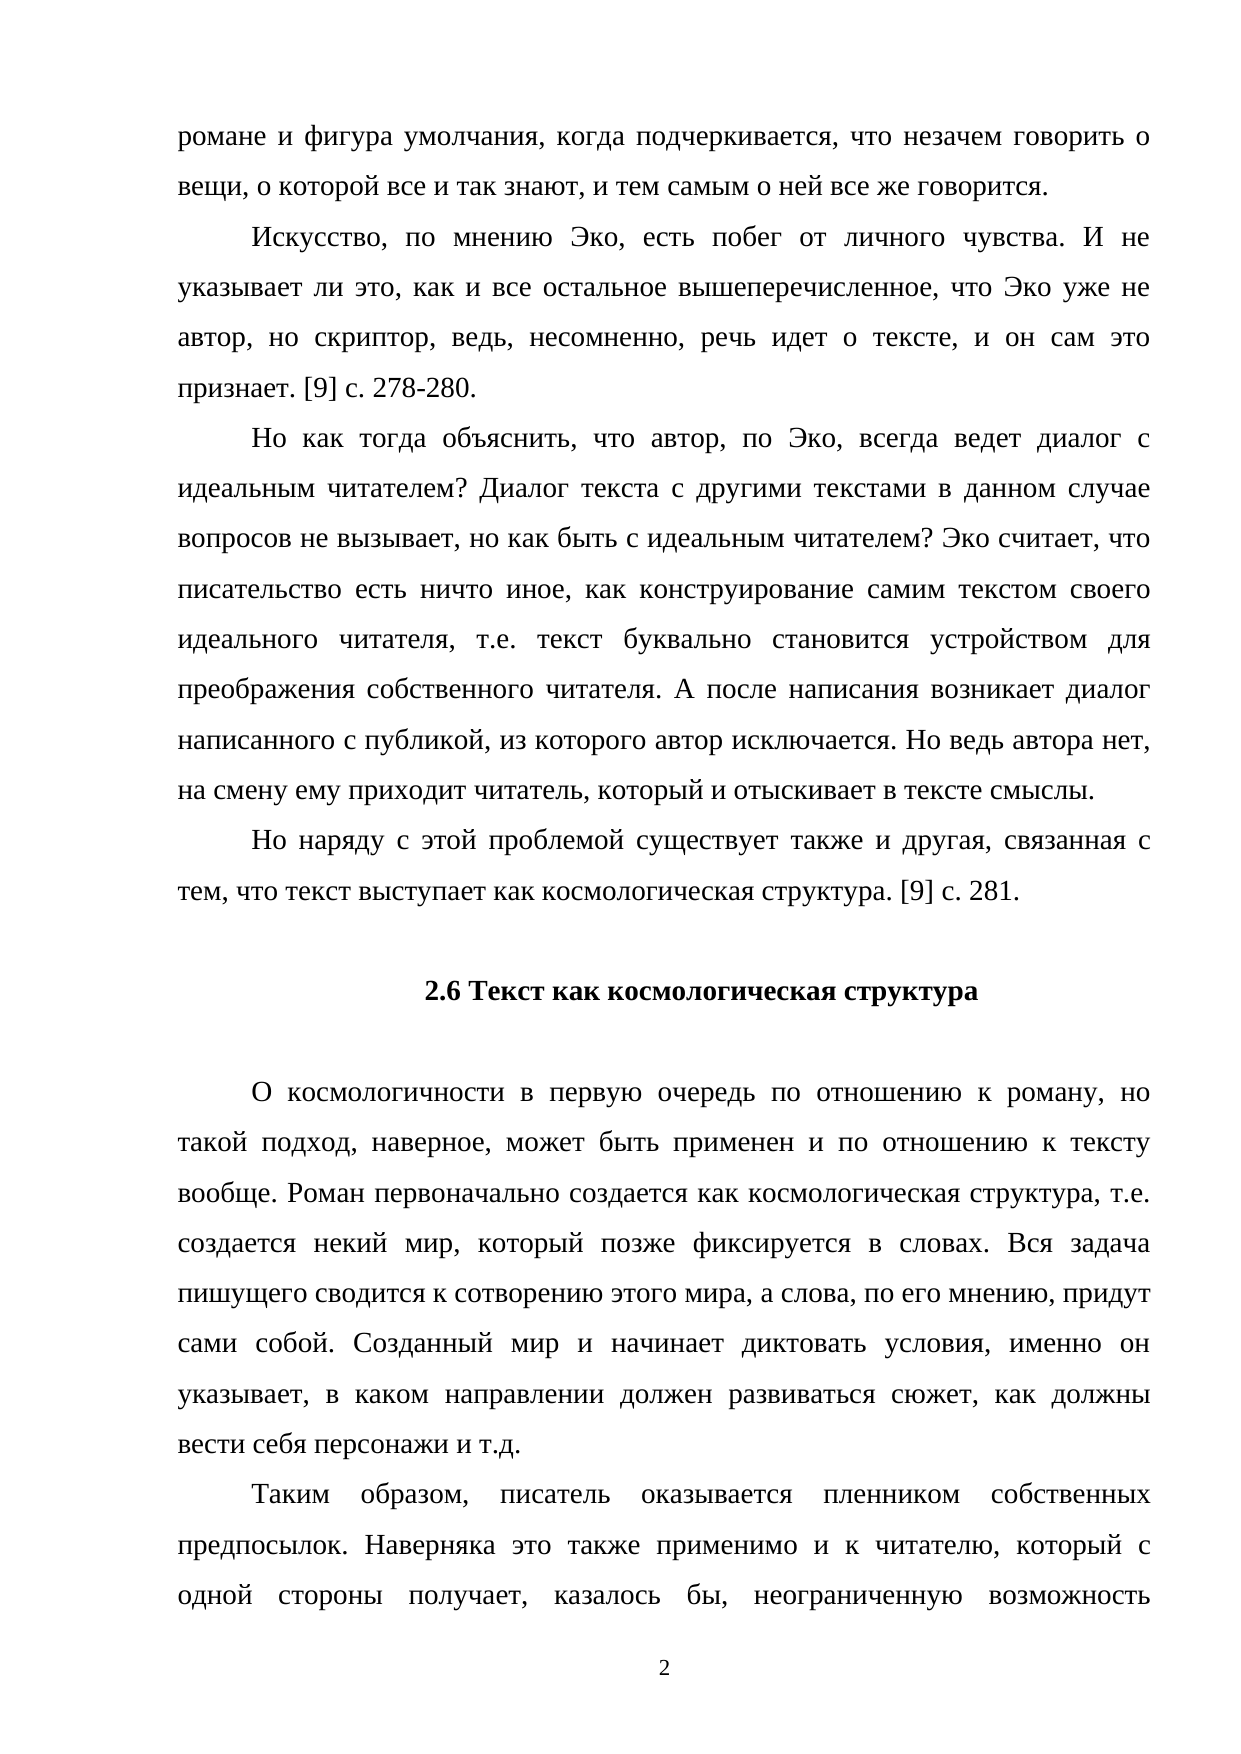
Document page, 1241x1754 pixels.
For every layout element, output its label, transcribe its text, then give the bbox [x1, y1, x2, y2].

text Но как тогда объяснить, что автор, по Эко, всегда ведет диалог с идеальным читателем? Диалог текста с другими текстами в данном случае вопросов не вызывает, но как быть с идеальным читателем? Эко считает, что писательство есть ничто иное, как конструирование самим текстом своего идеального читателя, т.е. текст буквально становится устройством для преображения собственного читателя. А после написания возникает диалог написанного с публикой, из которого автор исключается. Но ведь автора нет, на смену ему приходит читатель, который и отыскивает в тексте смыслы. [177, 420, 1152, 806]
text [177, 1477, 1152, 1611]
text Но наряду с этой проблемой существует также и другая, связанная с тем, что текст выступает как космологическая структура. [9] c. 281. [177, 822, 1152, 906]
text 2.6 Текст как космологическая структура [177, 973, 1152, 1007]
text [177, 118, 1152, 202]
text О космологичности в первую очередь по отношению к роману, но такой подход, наверное, может быть применен и по отношению к тексту вообще. Роман первоначально создается как космологическая структура, т.е. создается некий мир, который позже фиксируется в словах. Вся задача пишущего сводится к сотворению этого мира, а слова, по его мнению, придут сами собой. Созданный мир и начинает диктовать условия, именно он указывает, в каком направлении должен развиваться сюжет, как должны вести себя персонажи и т.д. [177, 1074, 1152, 1460]
text Искусство, по мнению Эко, есть побег от личного чувства. И не указывает ли это, как и все остальное вышеперечисленное, что Эко уже не автор, но скриптор, ведь, несомненно, речь идет о тексте, и он сам это признает. [9] c. 278-280. [177, 219, 1152, 403]
